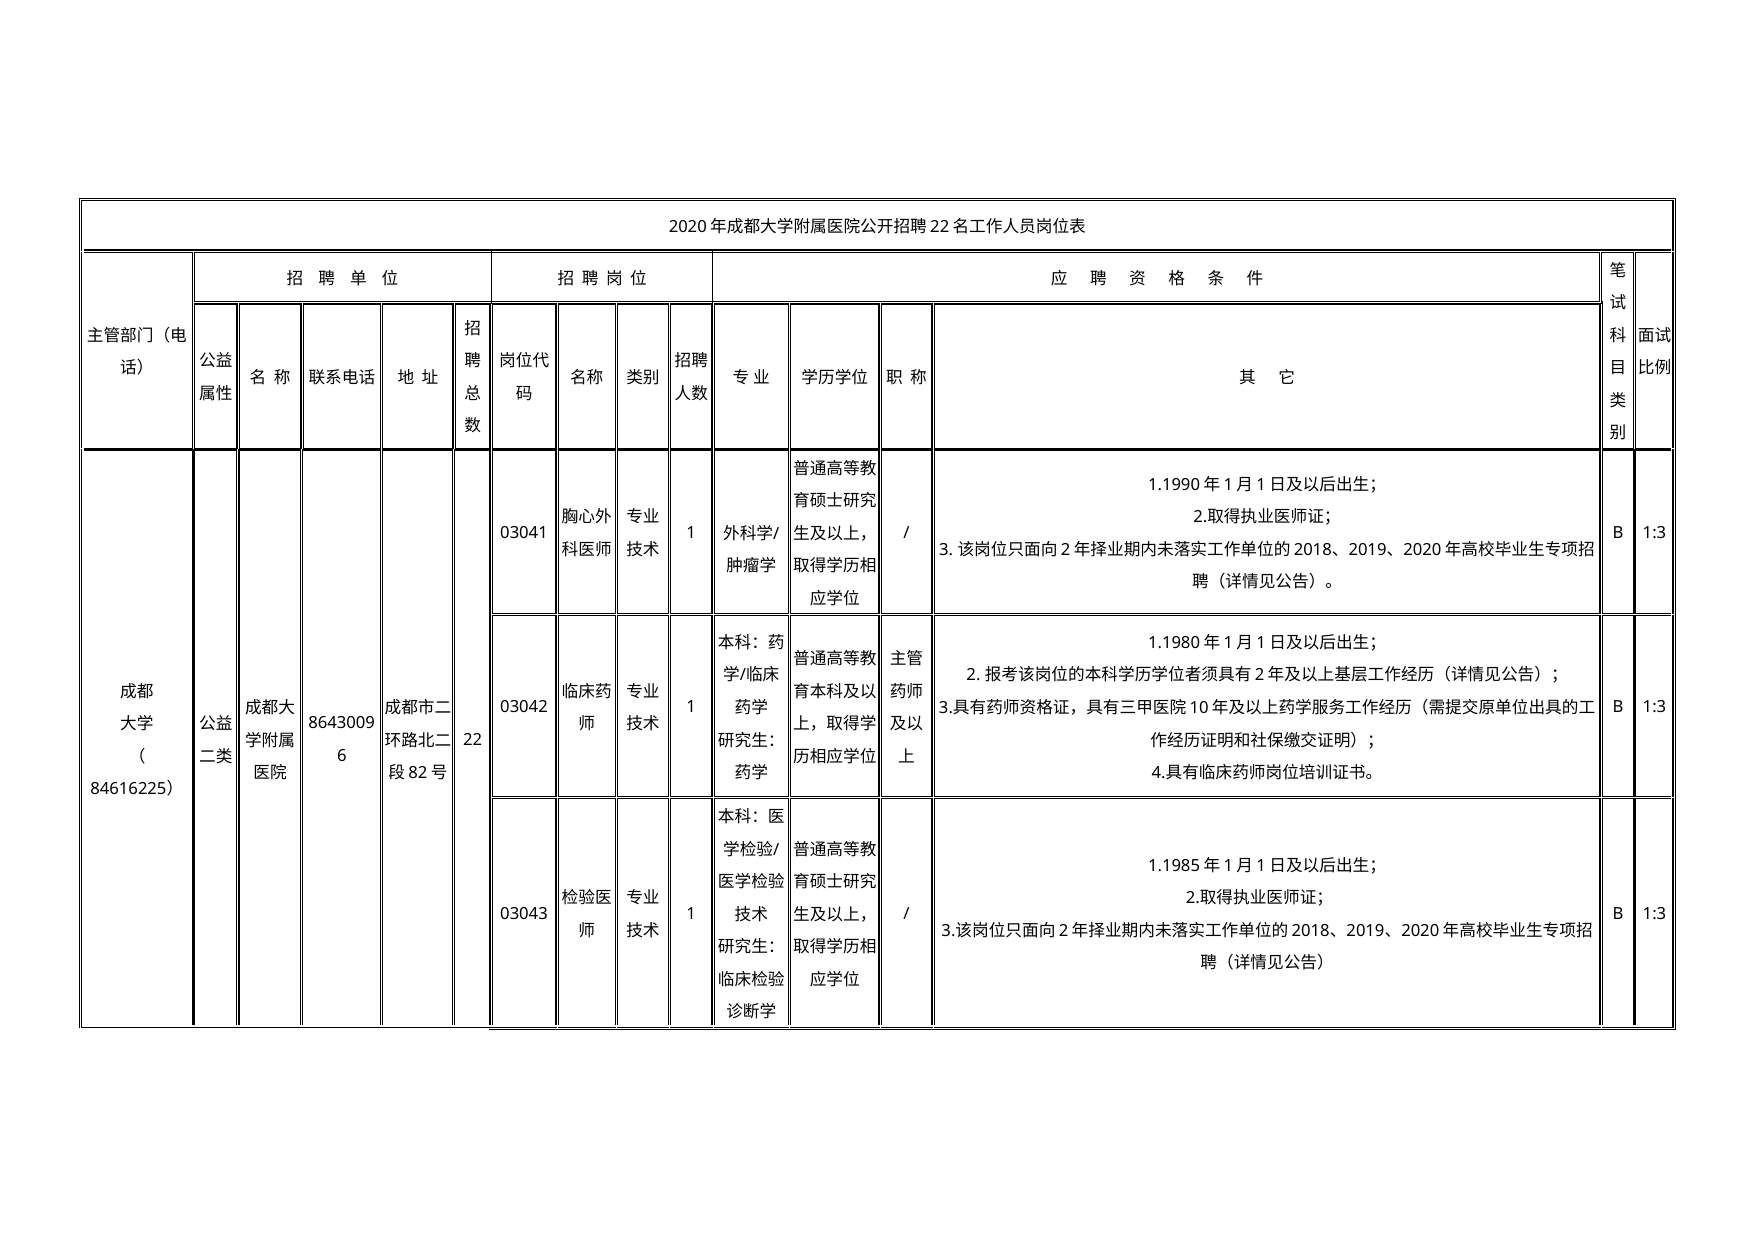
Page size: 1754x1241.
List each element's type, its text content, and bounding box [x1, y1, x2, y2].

table_cell 临床药师 [559, 616, 615, 796]
table_cell 本科：医学检验/医学检验技术 研究生：临床检验诊断学 [713, 799, 789, 1027]
table_cell 1.1990年1月1日及以后出生； 2.取得执业医师证； 3. 该岗位只面向2年择业期内未落实工作单位的2018、2019、2020年高校毕业生专项招聘（详情见公告）。 [935, 451, 1599, 613]
table_cell 1 [671, 616, 711, 796]
table_header 2020年成都大学附属医院公开招聘22名工作人员岗位表 [82, 201, 1672, 249]
table_cell 招聘总数 [456, 305, 489, 447]
table_cell 03042 [493, 616, 555, 796]
table_cell 成都大学附属医院 [238, 450, 302, 1027]
table_cell 1.1980年1月1日及以后出生； 2. 报考该岗位的本科学历学位者须具有2年及以上基层工作经历（详情见公告）； 3.具有药师资格证，具有三甲医院10年及以上药学服务工作经历（需提交原单位出具的工作经历证明和社保缴交证明）； 4.具有临床药师岗位培训证书。 [935, 616, 1599, 796]
table_cell 类别 [618, 305, 668, 447]
table_cell 外科学/肿瘤学 [715, 451, 788, 613]
table_cell 成都 大学 （84616225） [80, 448, 193, 1027]
table_cell 专业技术 [616, 796, 669, 1027]
table_cell 公益 二类 [193, 449, 238, 1027]
table_cell 1 [669, 796, 713, 1027]
table_cell 其 它 [935, 305, 1599, 447]
table_cell / [880, 799, 933, 1027]
table_cell 招 聘 岗 位 [492, 253, 712, 301]
table_cell 03043 [491, 799, 557, 1027]
table_cell / [882, 451, 931, 613]
table_cell 86430096 [302, 451, 381, 1027]
table_cell 主管药师及以上 [882, 616, 931, 796]
table_cell 名称 [559, 305, 615, 447]
table_cell 招 聘 单 位 [195, 253, 491, 301]
table_cell 地 址 [383, 305, 452, 447]
table_cell 专业技术 [618, 616, 668, 796]
table_cell 公益属性 [195, 305, 236, 447]
table_cell 1:3 [1636, 613, 1673, 796]
table_cell 1.1985年1月1日及以后出生； 2.取得执业医师证； 3.该岗位只面向2年择业期内未落实工作单位的2018、2019、2020年高校毕业生专项招聘（详情见公告） [933, 799, 1601, 1027]
table_cell 面试比例 [1636, 249, 1673, 447]
table_cell 职 称 [882, 305, 931, 447]
table_cell 岗位代码 [493, 305, 555, 447]
table_cell 1:3 [1636, 448, 1674, 613]
table_cell 主管部门（电话） [82, 249, 192, 447]
table_cell 普通高等教育硕士研究生及以上，取得学历相应学位 [791, 451, 878, 613]
table_cell 胸心外科医师 [559, 451, 615, 613]
table_cell 1:3 [1635, 796, 1673, 1027]
table_cell B [1601, 799, 1634, 1027]
table_cell 学历学位 [791, 305, 878, 447]
table_cell 普通高等教育本科及以上，取得学历相应学位 [791, 616, 878, 796]
table_cell 笔试科目类别 [1602, 253, 1633, 447]
table_cell 招聘人数 [671, 305, 711, 447]
table_cell 1 [671, 451, 711, 613]
table_cell 名 称 [240, 305, 300, 447]
table_cell 成都市二环路北二段82号 [381, 450, 454, 1027]
table_cell 专 业 [715, 305, 788, 447]
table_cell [789, 796, 880, 1027]
table_cell 03041 [493, 451, 555, 613]
table_cell 专业技术 [618, 451, 668, 613]
table_cell 22 [454, 451, 491, 1027]
table_cell 检验医师 [557, 799, 616, 1027]
table_cell B [1603, 616, 1633, 796]
table_cell 应 聘 资 格 条 件 [713, 253, 1599, 301]
table_cell 联系电话 [304, 305, 380, 447]
table_cell 本科：药学/临床药学 研究生：药学 [715, 616, 788, 796]
table_cell B [1603, 451, 1633, 613]
